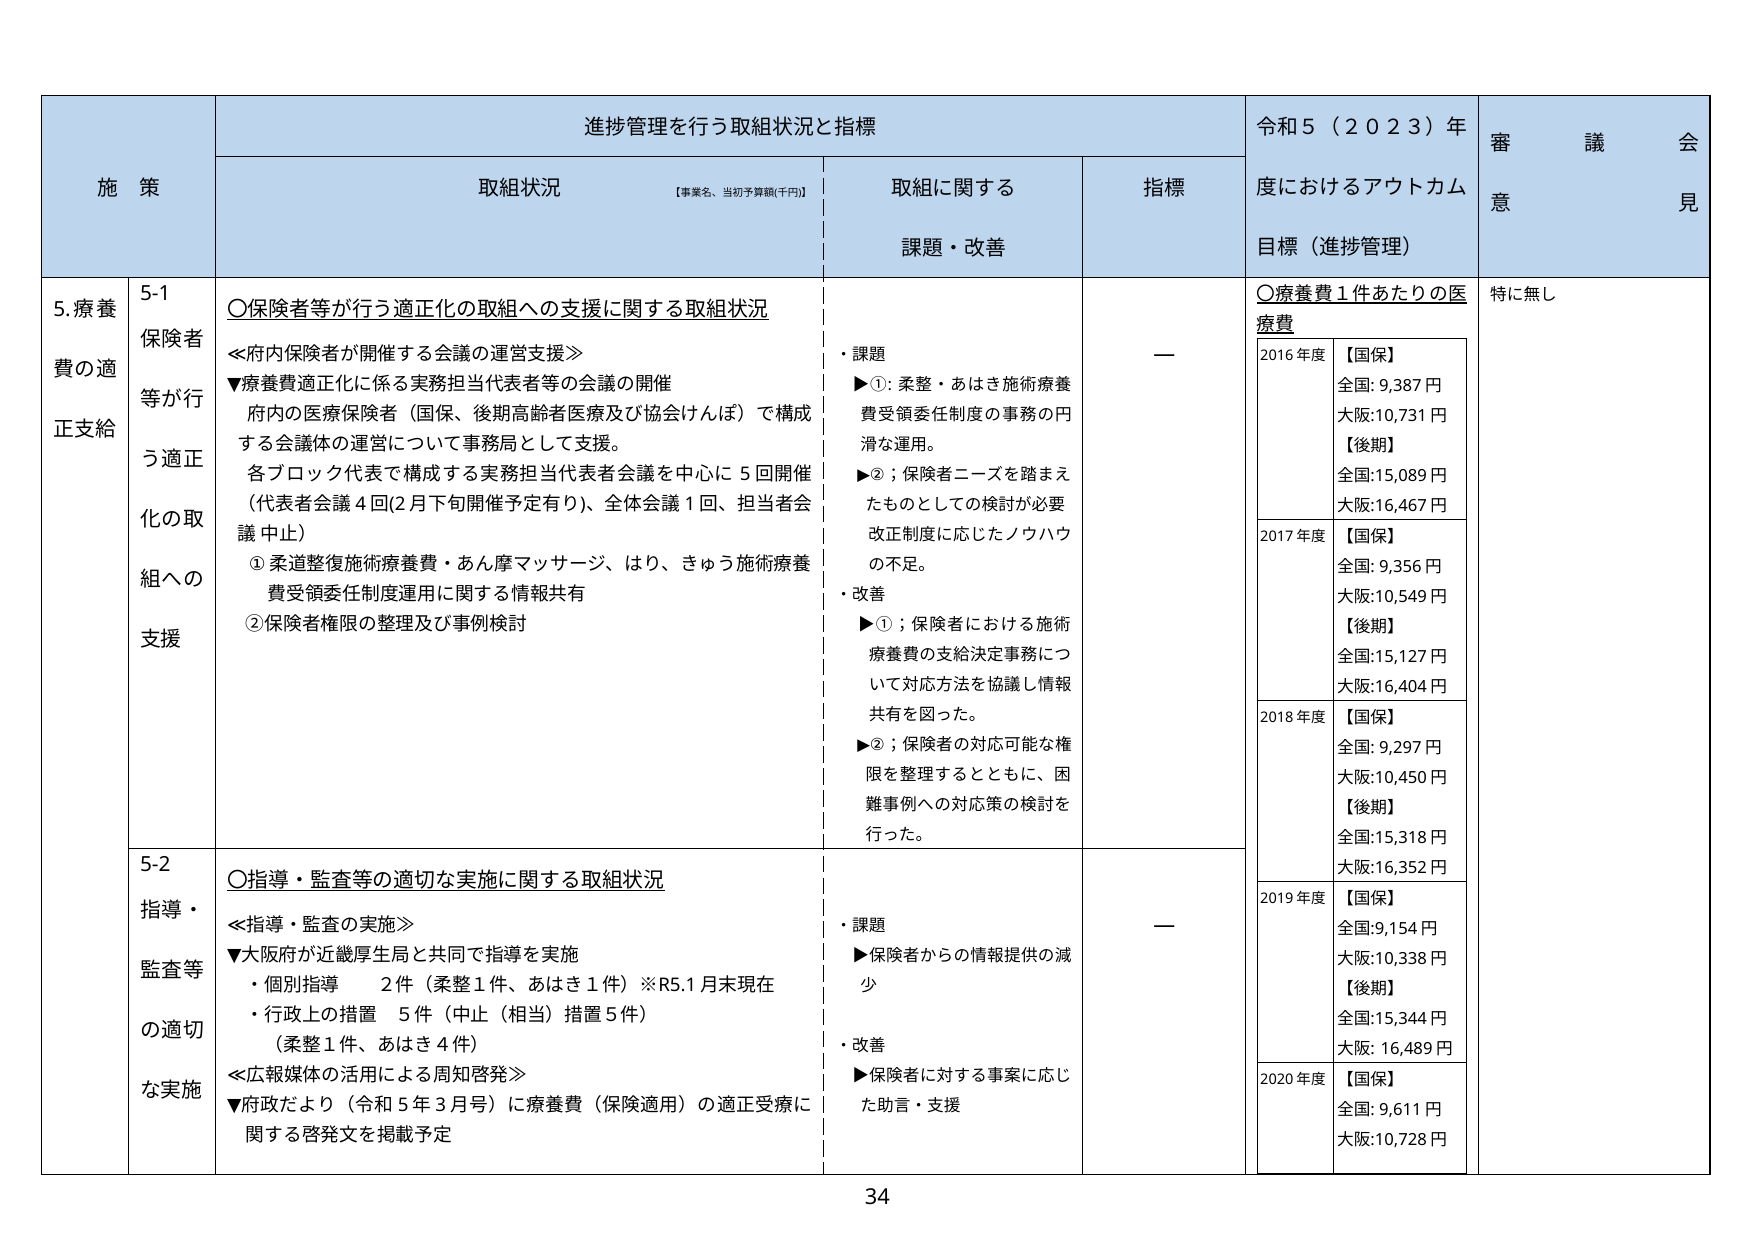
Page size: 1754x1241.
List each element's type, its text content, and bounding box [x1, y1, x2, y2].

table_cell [216, 849, 824, 1173]
table_cell 〇療養費１件あたりの医療費 出典：「国民健康保険事業年報」、「後期高齢者医療事業状況報告」 [1246, 278, 1478, 1173]
table_cell 取組状況 [216, 157, 824, 277]
table_cell ― [1083, 849, 1245, 1173]
table_cell 指標 [1083, 157, 1245, 277]
table_cell 5.療養費の適正支給 [42, 278, 128, 1173]
table_cell 5-1 保険者等が行う適正化の取組への支援 [129, 278, 215, 848]
table_cell 審議会 意見 [1479, 96, 1709, 277]
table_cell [824, 849, 1082, 1173]
table_cell 令和５（２０２３）年度におけるアウトカム目標（進捗管理） [1246, 96, 1478, 277]
table_cell 施 策 [42, 96, 215, 277]
table_cell ・課題 ▶①: 柔整・あはき施術療養費受領委任制度の事務の円滑な運用。 ▶②；保険者ニーズを踏まえたものとしての検討が必要 改正制度に応じたノウハウの不足。 ・改善 ▶①；保険者における施術療養費の支給決定事務について対応方法を協議し情報共有を図った。 ▶②；保険者の対応可能な権限を整理するとともに、困難事例への対応策の検討を行った。 [824, 278, 1082, 848]
table_cell 5-2 指導・監査等の適切な実施 [129, 849, 215, 1173]
table_cell ― [1083, 278, 1245, 848]
table_cell 進捗管理を行う取組状況と指標 [216, 96, 1245, 156]
table_cell 取組に関する 課題・改善 [824, 157, 1082, 277]
table_cell 特に無し [1479, 278, 1709, 1173]
table_cell 〇保険者等が行う適正化の取組への支援に関する取組状況 ≪府内保険者が開催する会議の運営支援≫ ▼療養費適正化に係る実務担当代表者等の会議の開催 府内の医療保険者（国保、後期高齢者医療及び協会けんぽ）で構成する会議体の運営について事務局として支援。 各ブロック代表で構成する実務担当代表者会議を中心に5回開催（代表者会議4回(2月下旬開催予定有り)、全体会議1回、担当者会議 中止） ①柔道整復施術療養費・あん摩マッサージ、はり、きゅう施術療養費受領委任制度運用に関する情報共有 ②保険者権限の整理及び事例検討 [216, 278, 824, 848]
